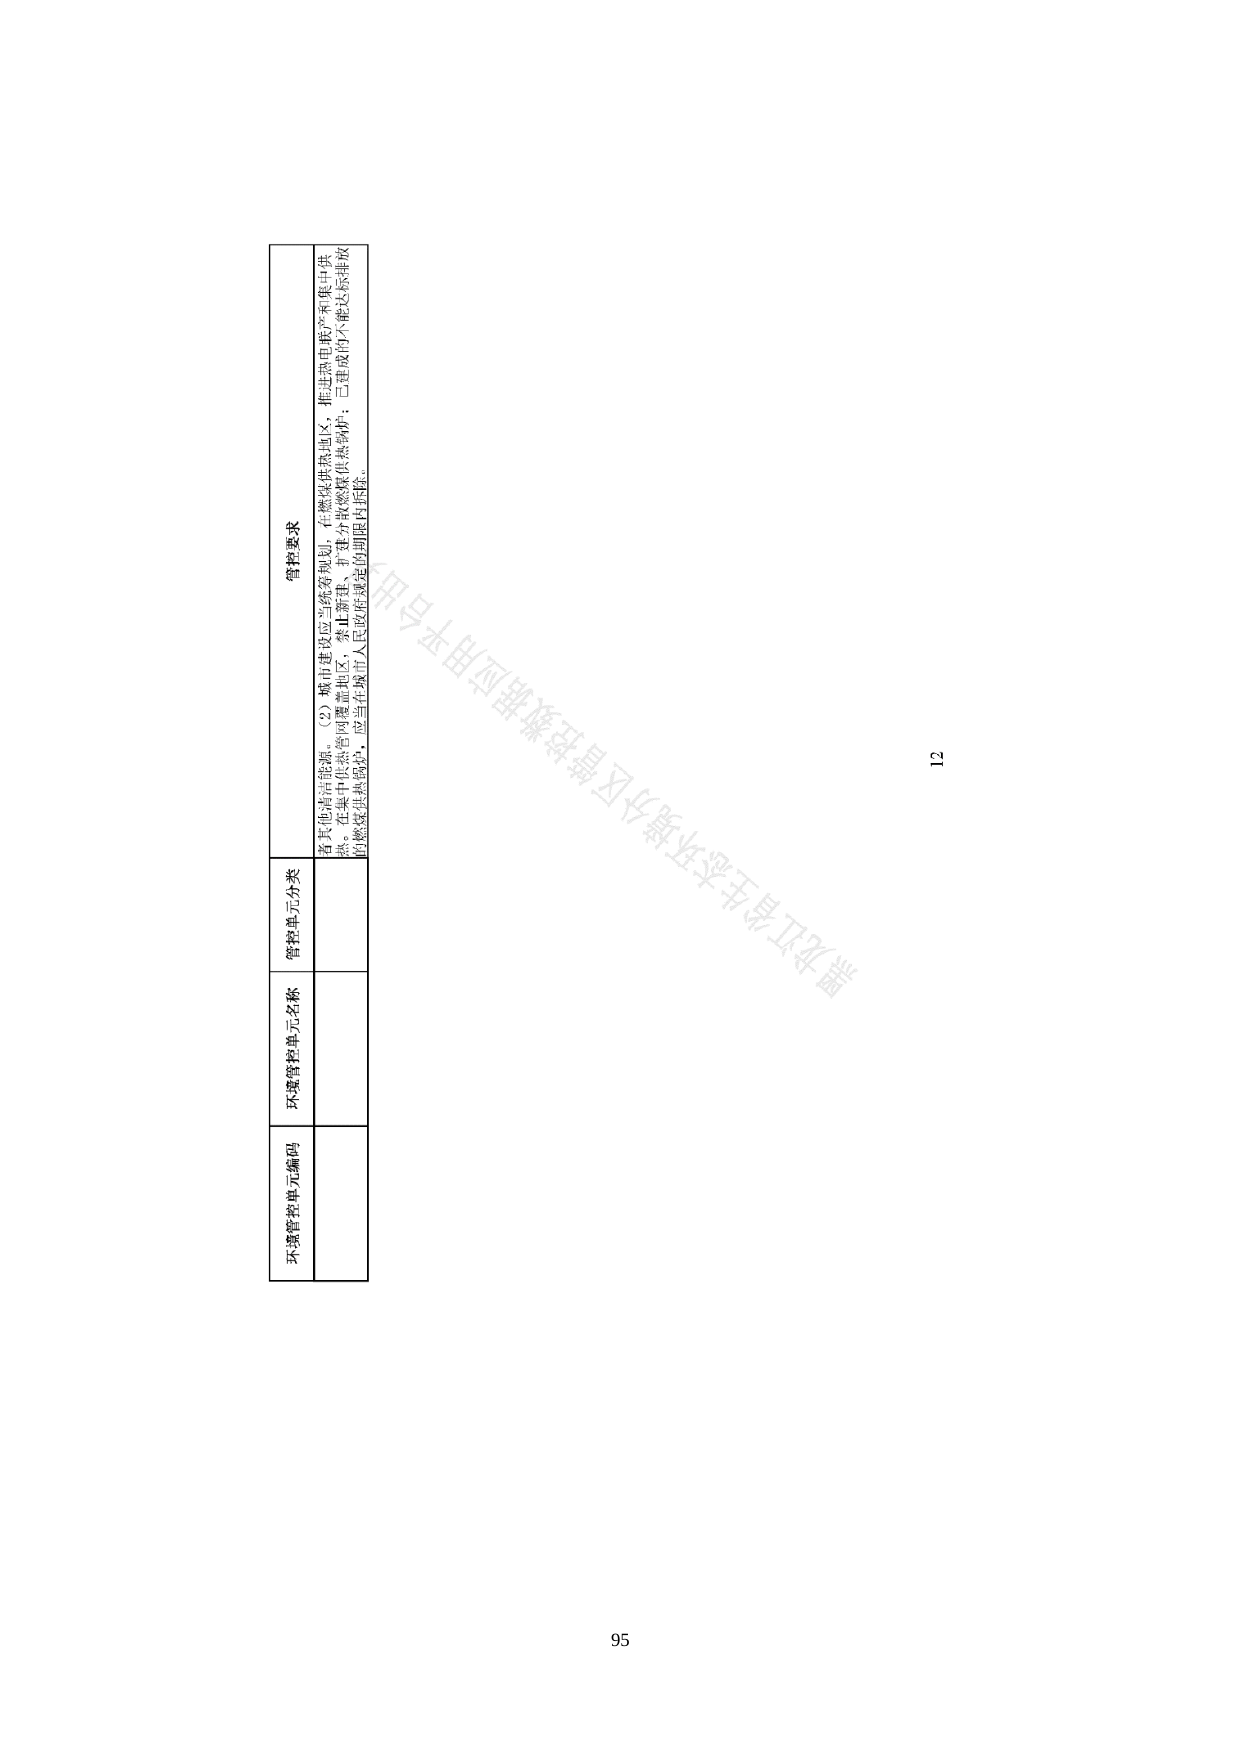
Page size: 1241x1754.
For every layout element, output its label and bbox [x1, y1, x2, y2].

picture [189, 152, 1054, 1373]
